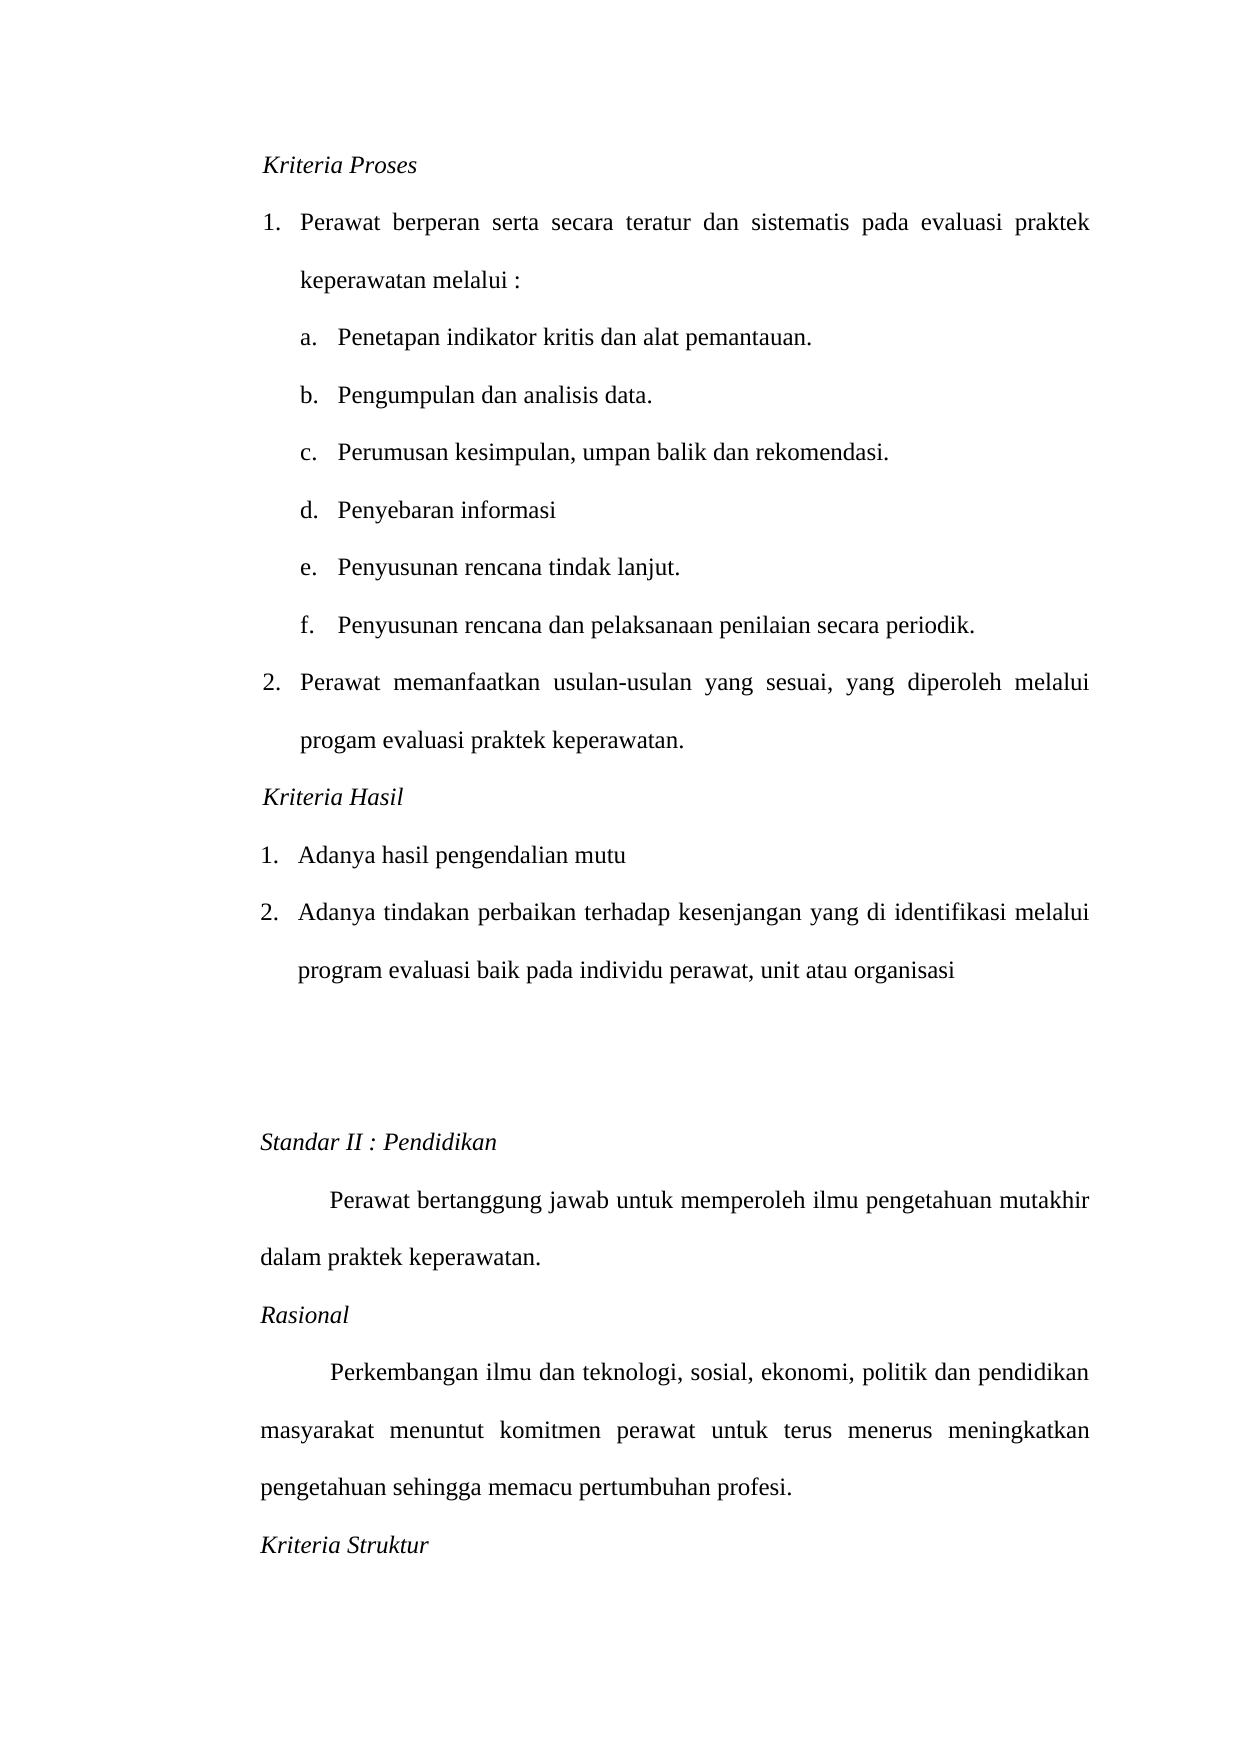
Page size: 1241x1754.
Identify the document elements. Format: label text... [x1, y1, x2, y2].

list Perawat bertanggung jawab untuk memperoleh ilmu pengetahuan mutakhir dalam praktek keperawatan. [260, 1185, 1090, 1271]
list Adanya tindakan perbaikan terhadap kesenjangan yang di identifikasi melalui program evaluasi baik pada individu perawat, unit atau organisasi [260, 897, 1090, 984]
list Pengumpulan dan analisis data. [300, 380, 1090, 409]
list Kriteria Struktur [225, 1530, 1090, 1559]
list Perumusan kesimpulan, umpan balik dan rekomendasi. [300, 437, 1090, 466]
list Perkembangan ilmu dan teknologi, sosial, ekonomi, politik dan pendidikan masyarakat menuntut komitmen perawat untuk terus menerus meningkatkan pengetahuan sehingga memacu pertumbuhan profesi. [260, 1357, 1090, 1501]
list Perawat memanfaatkan usulan-usulan yang sesuai, yang diperoleh melalui progam evaluasi praktek keperawatan. [262, 667, 1090, 754]
list Penetapan indikator kritis dan alat pemantauan. [300, 322, 1090, 351]
list Perawat berperan serta secara teratur dan sistematis pada evaluasi praktek keperawatan melalui : [262, 207, 1090, 294]
list Rasional [225, 1300, 1090, 1329]
list Penyusunan rencana tindak lanjut. [300, 552, 1090, 581]
list Adanya hasil pengendalian mutu [260, 840, 1090, 869]
list Penyusunan rencana dan pelaksanaan penilaian secara periodik. [300, 610, 1090, 639]
list Standar II : Pendidikan [225, 1127, 1090, 1156]
list Penyebaran informasi [300, 495, 1090, 524]
list Kriteria Hasil [225, 782, 1090, 811]
list Kriteria Proses [225, 150, 1090, 179]
